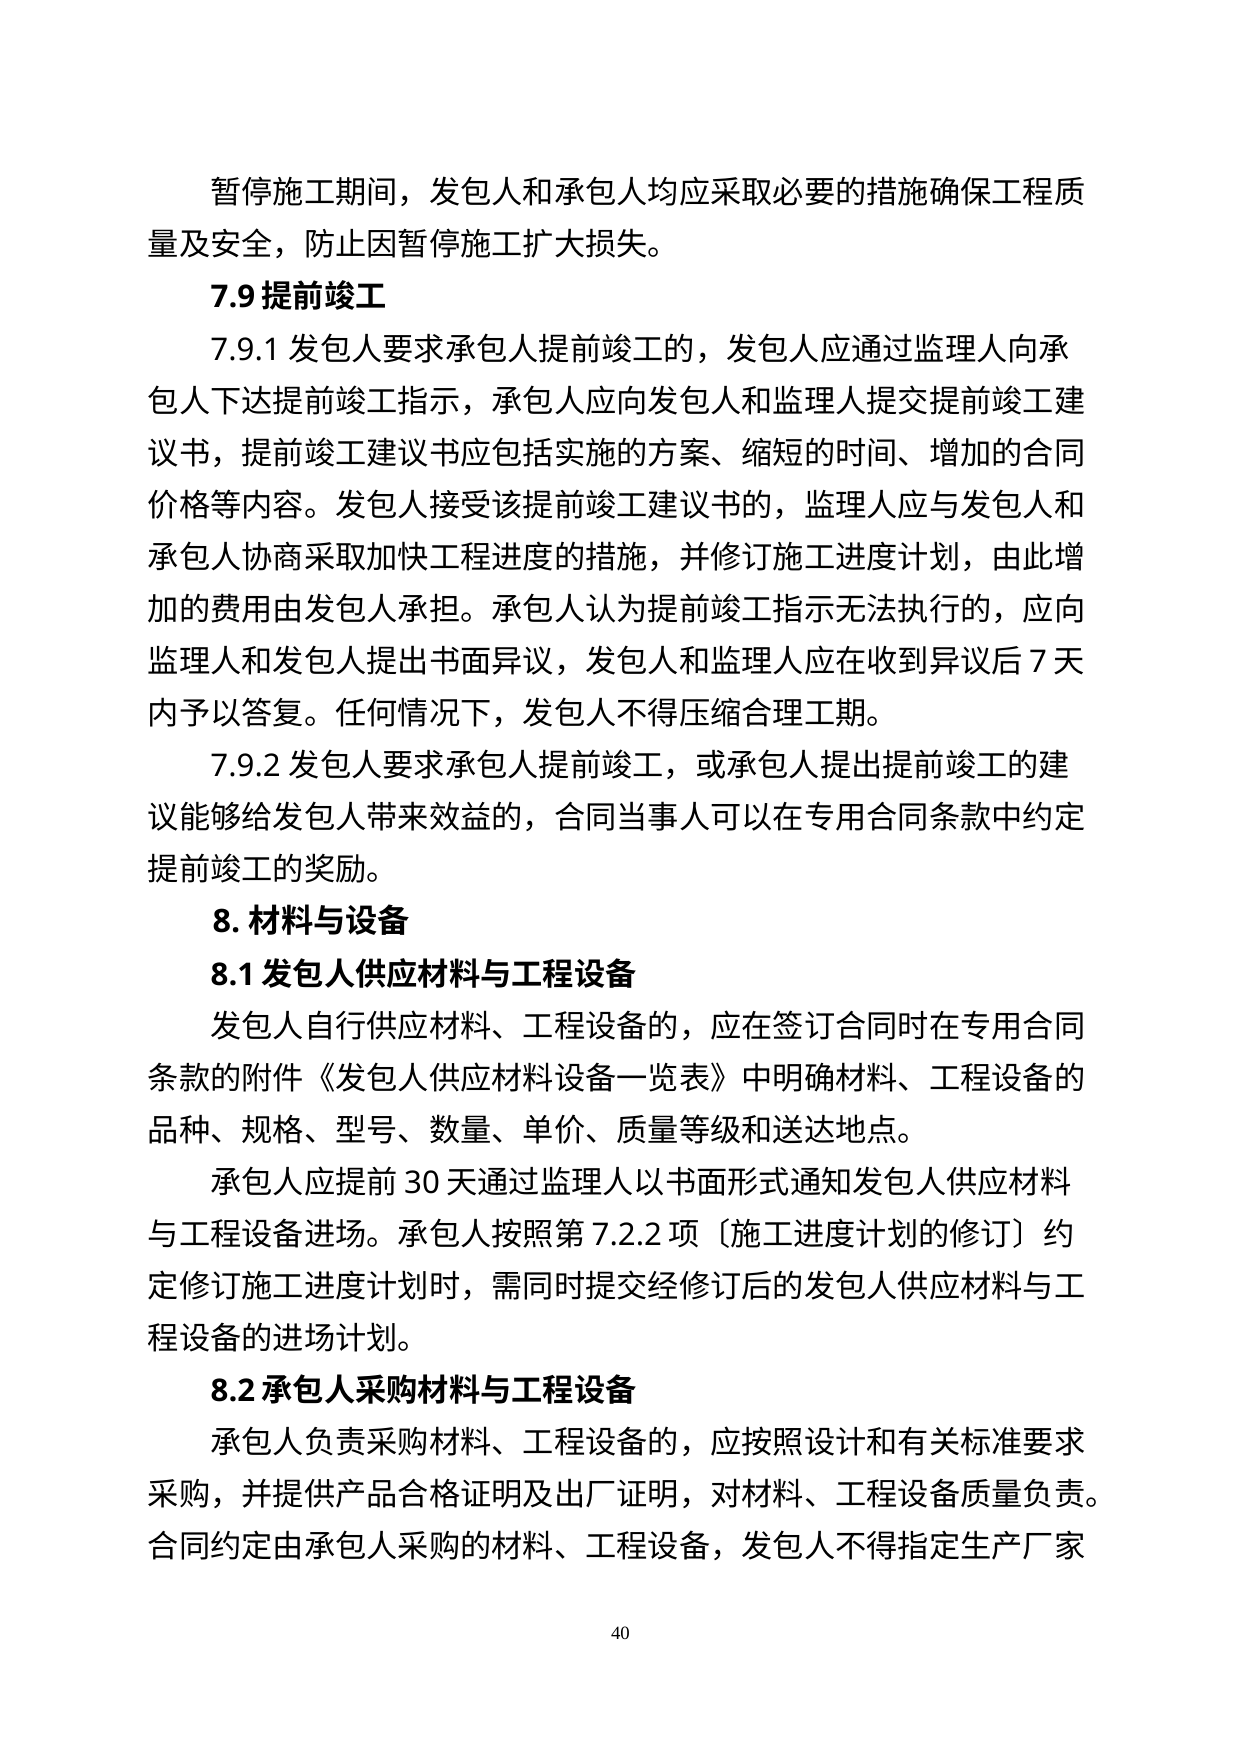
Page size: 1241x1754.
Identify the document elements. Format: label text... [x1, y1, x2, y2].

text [148, 1412, 1092, 1568]
text 暂停施工期间，发包人和承包人均应采取必要的措施确保工程质量及安全，防止因暂停施工扩大损失。 [148, 162, 1092, 266]
subtitle 8.2承包人采购材料与工程设备 [148, 1360, 1092, 1412]
subtitle 8.1发包人供应材料与工程设备 [148, 943, 1092, 995]
text 7.9.2 发包人要求承包人提前竣工，或承包人提出提前竣工的建议能够给发包人带来效益的，合同当事人可以在专用合同条款中约定提前竣工的奖励。 [148, 735, 1092, 891]
subtitle 7.9提前竣工 [148, 266, 1092, 318]
text 承包人应提前30天通过监理人以书面形式通知发包人供应材料与工程设备进场。承包人按照第7.2.2项〔施工进度计划的修订〕约定修订施工进度计划时，需同时提交经修订后的发包人供应材料与工程设备的进场计划。 [148, 1152, 1092, 1360]
text 7.9.1 发包人要求承包人提前竣工的，发包人应通过监理人向承包人下达提前竣工指示，承包人应向发包人和监理人提交提前竣工建议书，提前竣工建议书应包括实施的方案、缩短的时间、增加的合同价格等内容。发包人接受该提前竣工建议书的，监理人应与发包人和承包人协商采取加快工程进度的措施，并修订施工进度计划，由此增加的费用由发包人承担。承包人认为提前竣工指示无法执行的，应向监理人和发包人提出书面异议，发包人和监理人应在收到异议后7天内予以答复。任何情况下，发包人不得压缩合理工期。 [148, 318, 1092, 735]
text 发包人自行供应材料、工程设备的，应在签订合同时在专用合同条款的附件《发包人供应材料设备一览表》中明确材料、工程设备的品种、规格、型号、数量、单价、质量等级和送达地点。 [148, 995, 1092, 1152]
subtitle 8. 材料与设备 [148, 891, 1092, 943]
